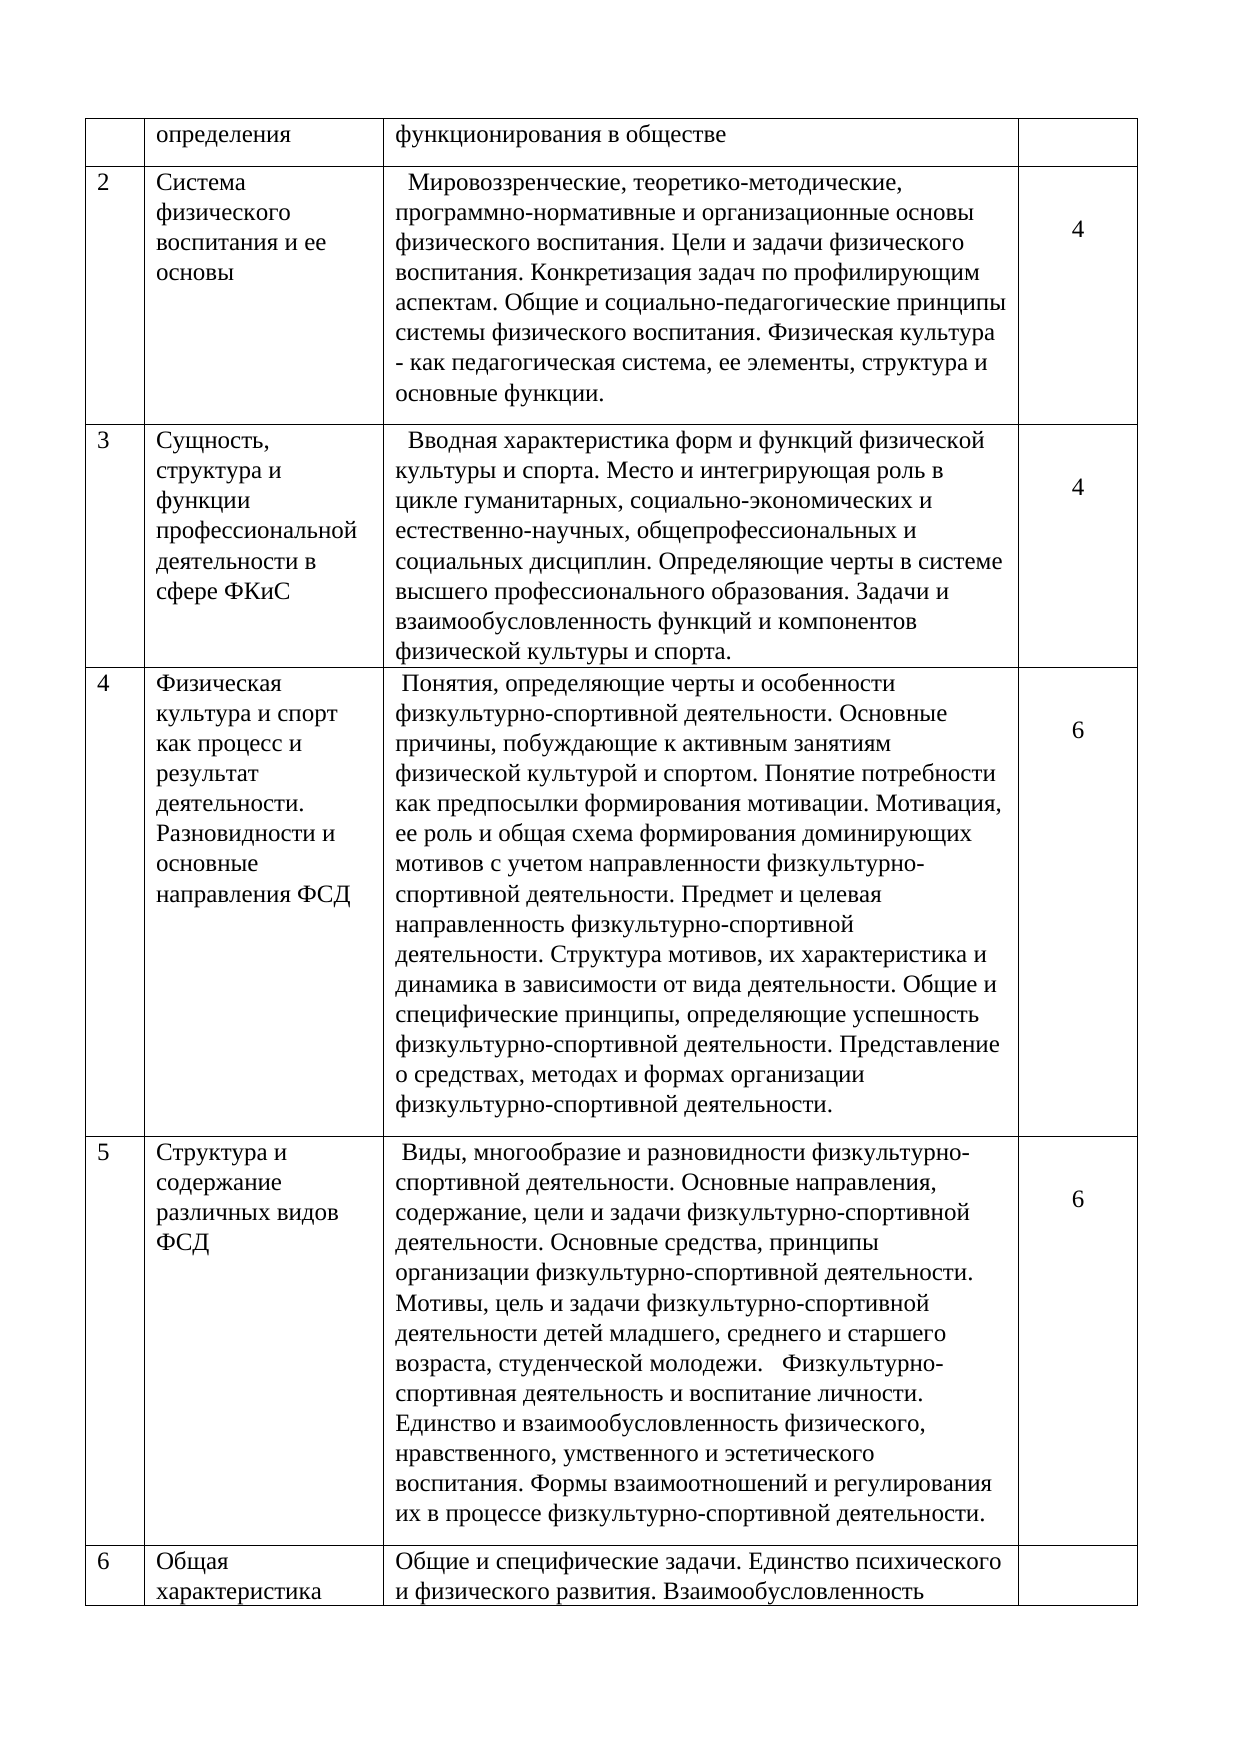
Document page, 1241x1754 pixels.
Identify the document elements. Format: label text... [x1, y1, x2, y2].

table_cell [145, 1546, 383, 1605]
table_cell Виды, многообразие и разновидности физкультурно-спортивной деятельности. Основные направления, содержание, цели и задачи физкультурно-спортивной деятельности. Основные средства, принципы организации физкультурно-спортивной деятельности. Мотивы, цель и задачи физкультурно-спортивной деятельности детей младшего, среднего и старшего возраста, студенческой молодежи. Физкультурно-спортивная деятельность и воспитание личности. Единство и взаимообусловленность физического, нравственного, умственного и эстетического воспитания. Формы взаимоотношений и регулирования их в процессе физкультурно-спортивной деятельности. [384, 1137, 1018, 1545]
table_cell 4 [1019, 119, 1137, 166]
table_cell 3 [86, 425, 144, 667]
table_cell 6 [1019, 668, 1137, 1136]
table_cell Понятия, определяющие черты и особенности физкультурно-спортивной деятельности. Основные причины, побуждающие к активным занятиям физической культурой и спортом. Понятие потребности как предпосылки формирования мотивации. Мотивация, ее роль и общая схема формирования доминирующих мотивов с учетом направленности физкультурно-спортивной деятельности. Предмет и целевая направленность физкультурно-спортивной деятельности. Структура мотивов, их характеристика и динамика в зависимости от вида деятельности. Общие и специфические принципы, определяющие успешность физкультурно-спортивной деятельности. Представление о средствах, методах и формах организации физкультурно-спортивной деятельности. [384, 668, 1018, 1136]
table_cell Сущность, структура и функции профессиональной деятельности в сфере ФКиС [145, 425, 383, 667]
table_cell 5 [86, 1137, 144, 1545]
table_cell 1 [86, 119, 144, 166]
table_cell 6 [86, 1546, 144, 1605]
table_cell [384, 1546, 1018, 1605]
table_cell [384, 119, 1018, 166]
table_cell 6 [1019, 1137, 1137, 1545]
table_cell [145, 119, 383, 166]
table_cell 4 [86, 668, 144, 1136]
table_cell Система физического воспитания и ее основы [145, 167, 383, 424]
table_cell 4 [1019, 167, 1137, 424]
table_cell 4 [1019, 425, 1137, 667]
table_cell 4 [1019, 1546, 1137, 1605]
table_cell Вводная характеристика форм и функций физической культуры и спорта. Место и интегрирующая роль в цикле гуманитарных, социально-экономических и естественно-научных, общепрофессиональных и социальных дисциплин. Определяющие черты в системе высшего профессионального образования. Задачи и взаимообусловленность функций и компонентов физической культуры и спорта. [384, 425, 1018, 667]
table_cell Мировоззренческие, теоретико-методические, программно-нормативные и организационные основы физического воспитания. Цели и задачи физического воспитания. Конкретизация задач по профилирующим аспектам. Общие и социально-педагогические принципы системы физического воспитания. Физическая культура - как педагогическая система, ее элементы, структура и основные функции. [384, 167, 1018, 424]
table_cell Структура и содержание различных видов ФСД [145, 1137, 383, 1545]
table_cell 2 [86, 167, 144, 424]
table_cell Физическая культура и спорт как процесс и результат деятельности. Разновидности и основные направления ФСД [145, 668, 383, 1136]
